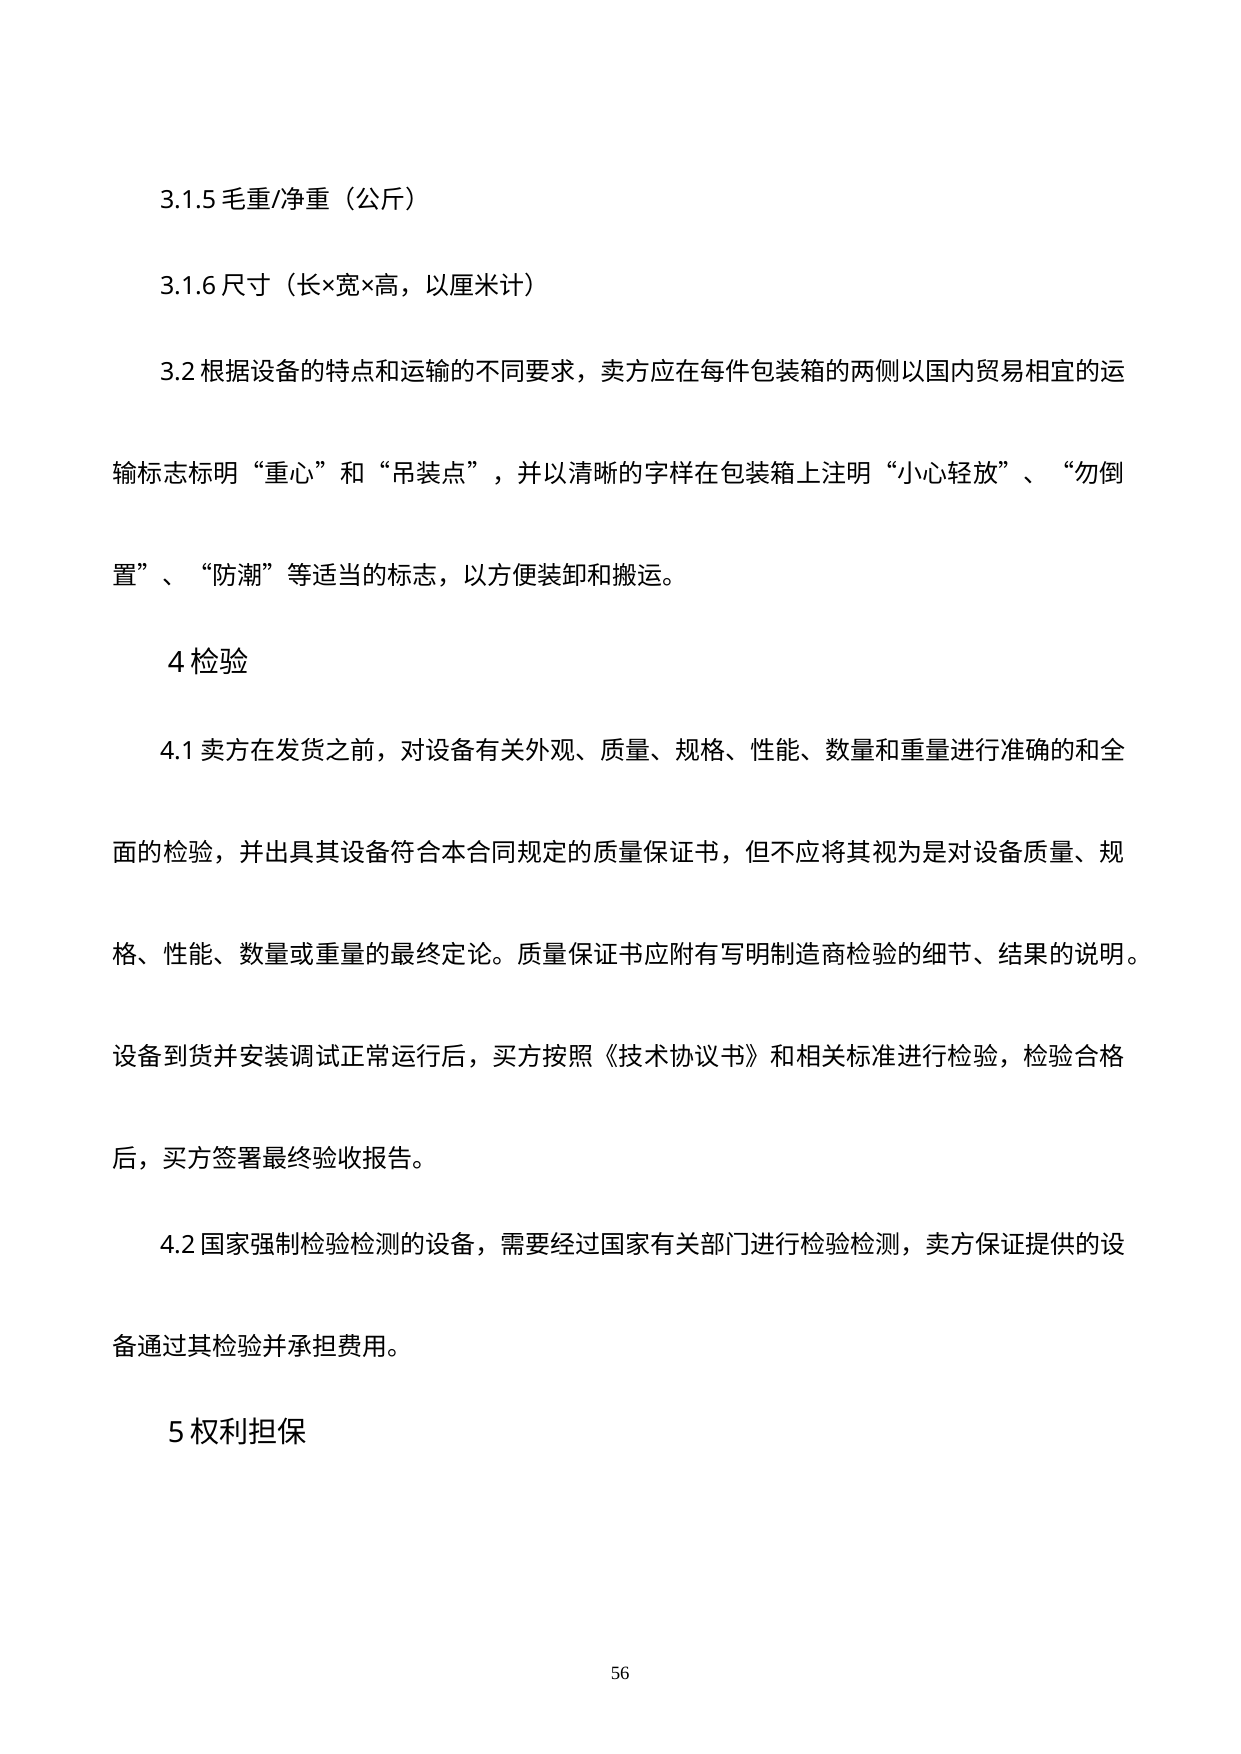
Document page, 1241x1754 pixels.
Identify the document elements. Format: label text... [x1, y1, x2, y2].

text 4.2国家强制检验检测的设备，需要经过国家有关部门进行检验检测，卖方保证提供的设备通过其检验并承担费用。 [112, 1208, 1128, 1378]
text 3.1.5毛重/净重（公斤） [112, 164, 1128, 232]
text 3.1.6尺寸（长×宽×高，以厘米计） [112, 250, 1128, 318]
text 4.1卖方在发货之前，对设备有关外观、质量、规格、性能、数量和重量进行准确的和全面的检验，并出具其设备符合本合同规定的质量保证书，但不应将其视为是对设备质量、规格、性能、数量或重量的最终定论。质量保证书应附有写明制造商检验的细节、结果的说明。设备到货并安装调试正常运行后，买方按照《技术协议书》和相关标准进行检验，检验合格后，买方签署最终验收报告。 [112, 715, 1128, 1190]
text 3.2根据设备的特点和运输的不同要求，卖方应在每件包装箱的两侧以国内贸易相宜的运输标志标明“重心”和“吊装点”，并以清晰的字样在包装箱上注明“小心轻放”、“勿倒置”、“防潮”等适当的标志，以方便装卸和搬运。 [112, 336, 1128, 608]
subtitle 5权利担保 [112, 1396, 1128, 1464]
subtitle 4检验 [112, 626, 1128, 694]
